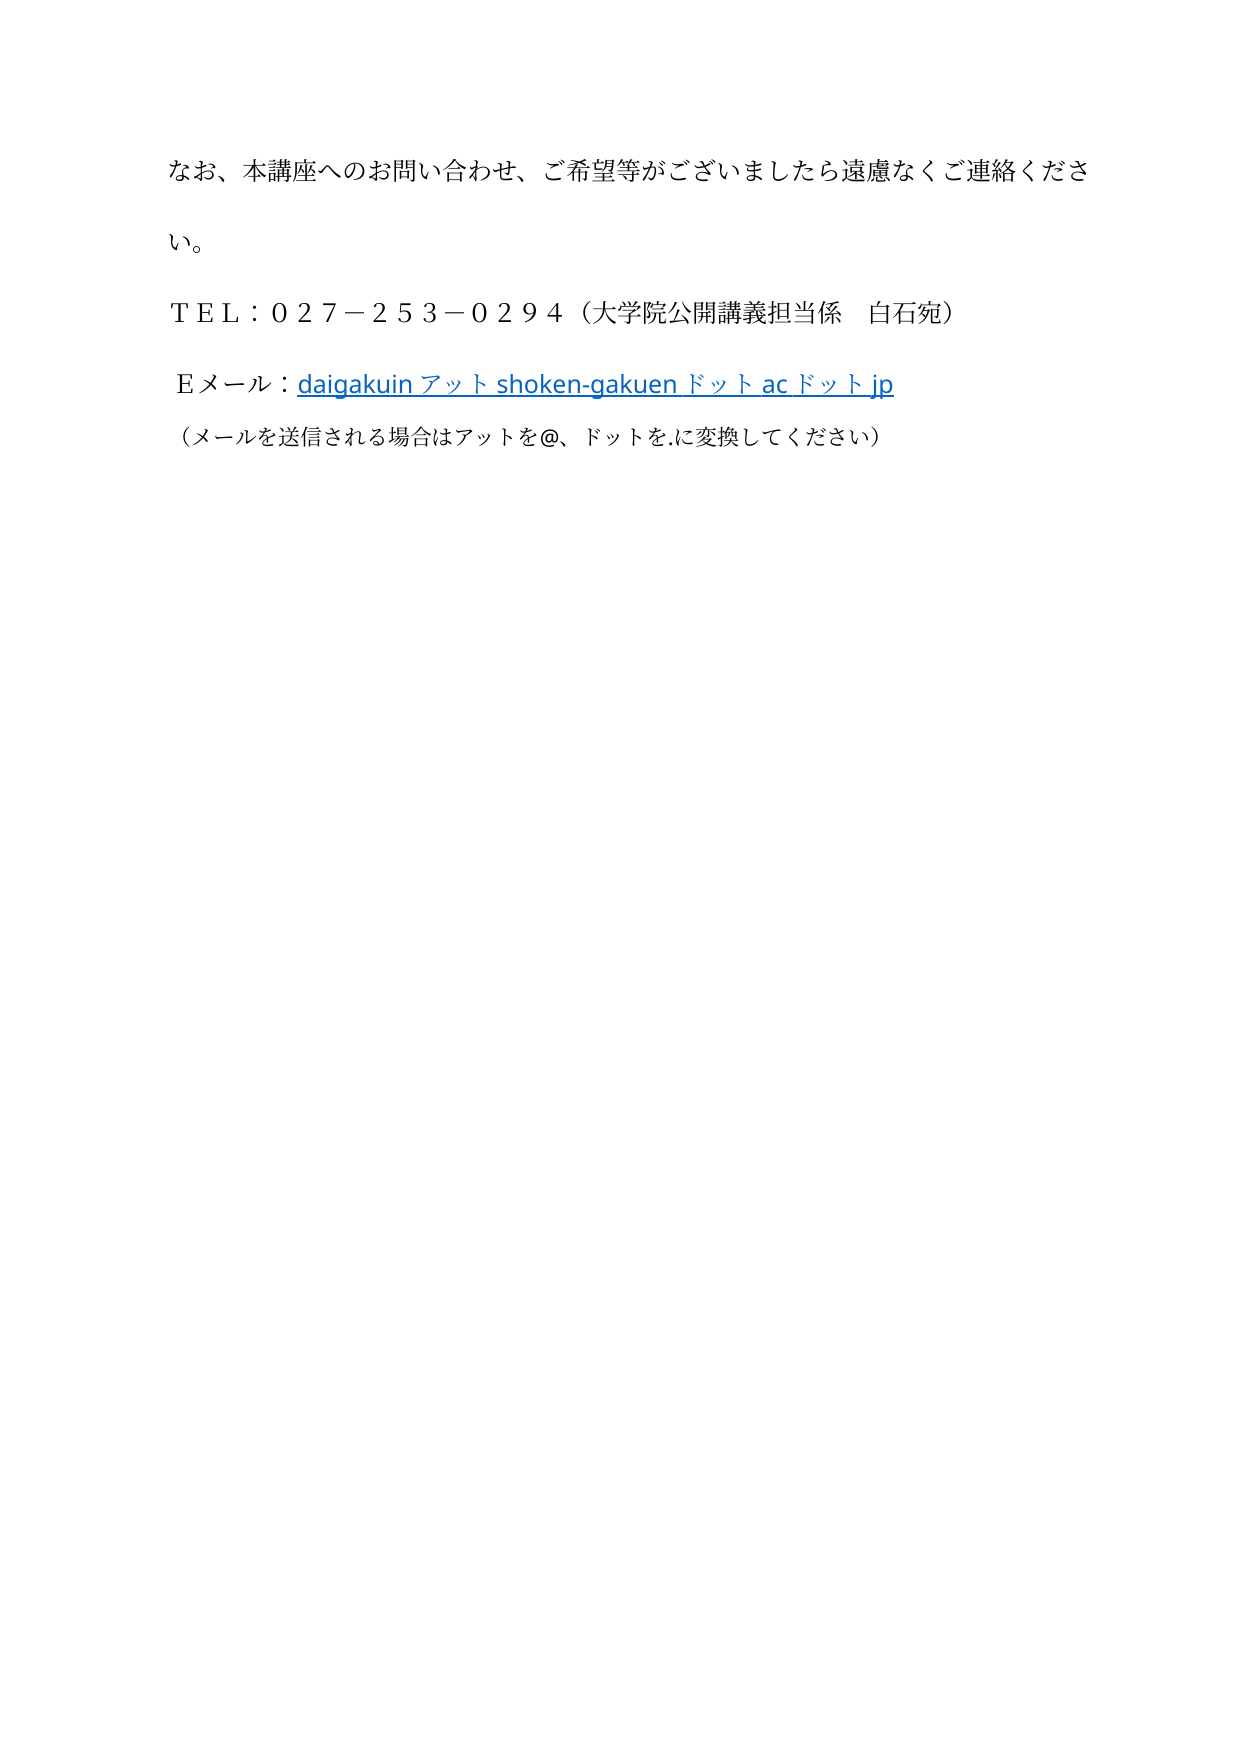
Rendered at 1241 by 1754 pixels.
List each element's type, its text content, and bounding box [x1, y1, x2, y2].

text Ｅメール：daigakuinアットshoken-gakuenドットacドットjp [148, 347, 1092, 418]
text ＴＥＬ：０２７－２５３－０２９４（大学院公開講義担当係 白石宛） [167, 276, 1092, 347]
text （メールを送信される場合はアットを@、ドットを.に変換してください） [148, 418, 1092, 454]
text なお、本講座へのお問い合わせ、ご希望等がございましたら遠慮なくご連絡ください。 [167, 134, 1092, 276]
